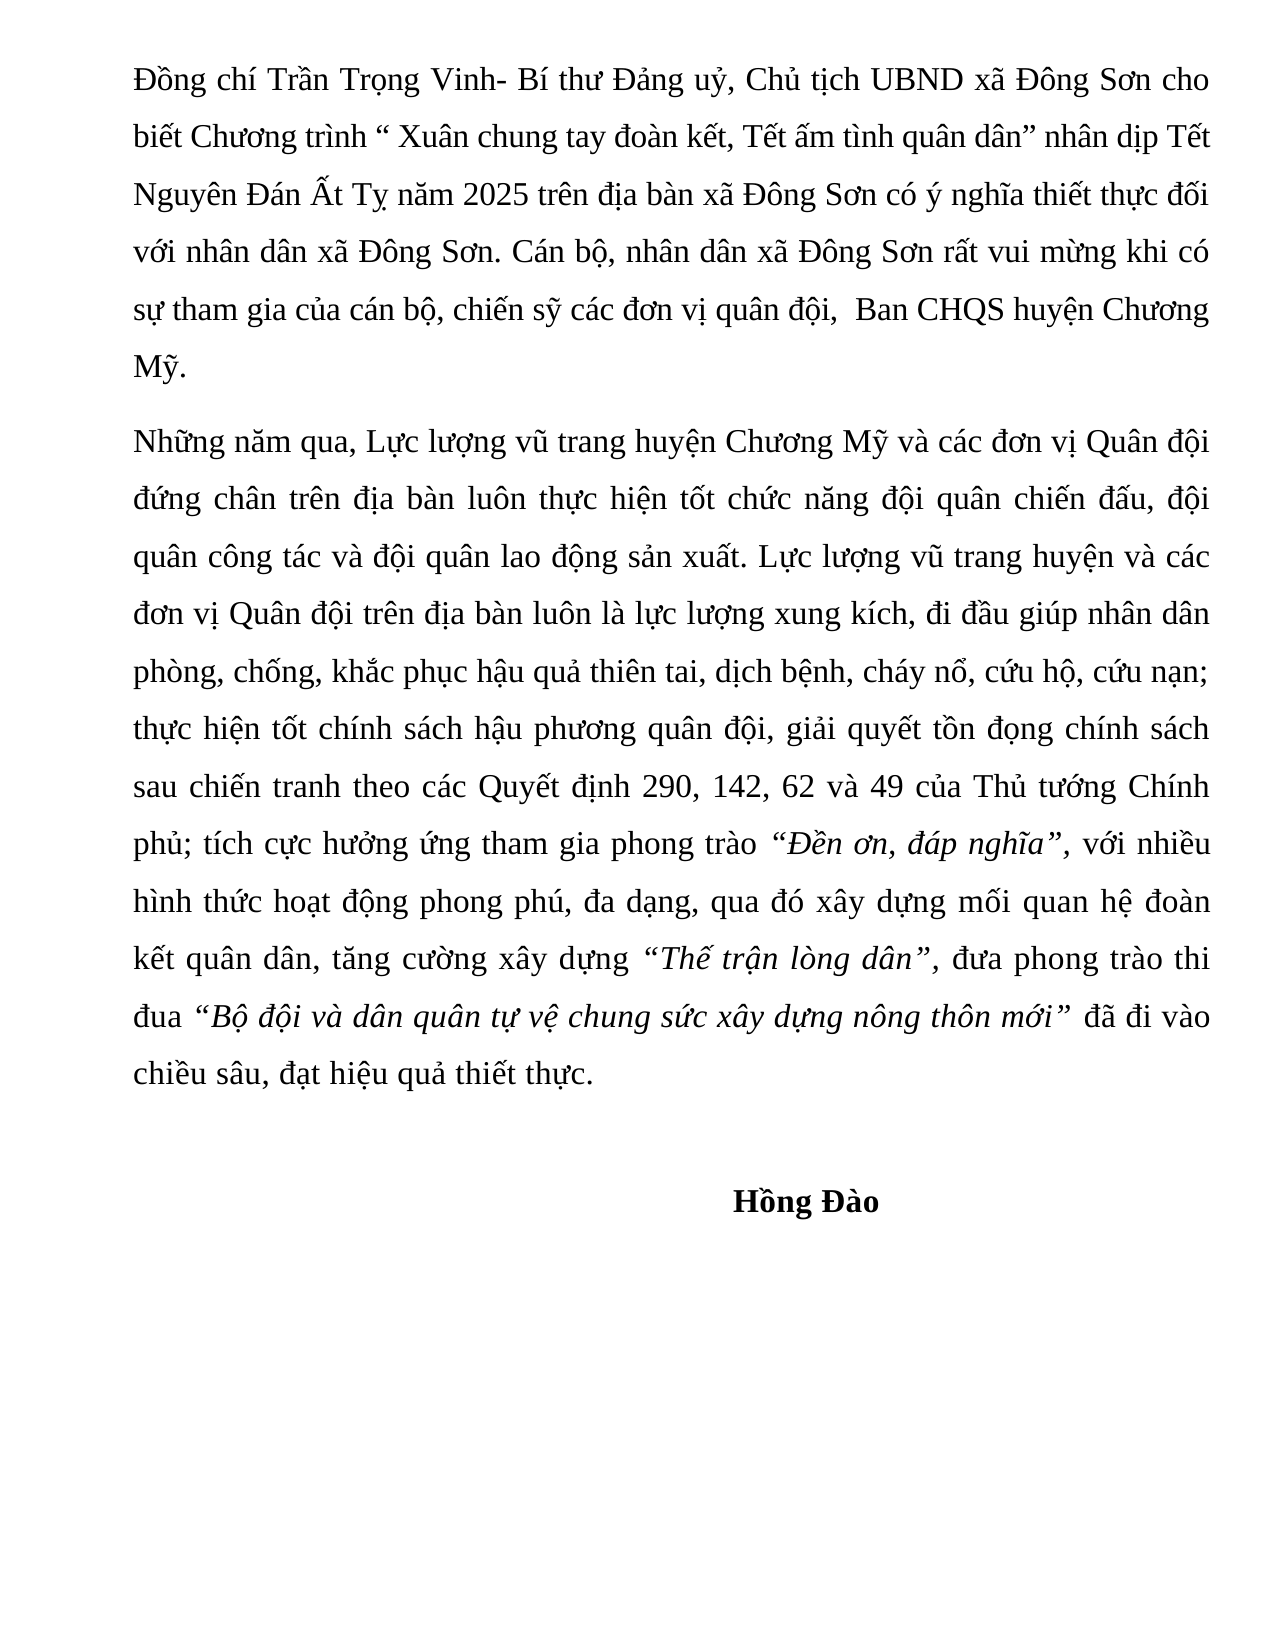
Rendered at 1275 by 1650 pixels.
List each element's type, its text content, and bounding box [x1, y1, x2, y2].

text Những năm qua, Lực lượng vũ trang huyện Chương Mỹ và các đơn vị Quân đội đứng chân trên địa bàn luôn thực hiện tốt chức năng đội quân chiến đấu, đội quân công tác và đội quân lao động sản xuất. Lực lượng vũ trang huyện và các đơn vị Quân đội trên địa bàn luôn là lực lượng xung kích, đi đầu giúp nhân dân phòng, chống, khắc phục hậu quả thiên tai, dịch bệnh, cháy nổ, cứu hộ, cứu nạn; thực hiện tốt chính sách hậu phương quân đội, giải quyết tồn đọng chính sách sau chiến tranh theo các Quyết định 290, 142, 62 và 49 của Thủ tướng Chính phủ; tích cực hưởng ứng tham gia phong trào “Đền ơn, đáp nghĩa”, với nhiều hình thức hoạt động phong phú, đa dạng, qua đó xây dựng mối quan hệ đoàn kết quân dân, tăng cường xây dựng “Thế trận lòng dân”, đưa phong trào thi đua “Bộ đội và dân quân tự vệ chung sức xây dựng nông thôn mới” đã đi vào chiều sâu, đạt hiệu quả thiết thực. [133, 689, 1211, 1092]
text Đồng chí Trần Trọng Vinh- Bí thư Đảng uỷ, Chủ tịch UBND xã Đông Sơn cho biết Chương trình “ Xuân chung tay đoàn kết, Tết ấm tình quân dân” nhân dịp Tết Nguyên Đán Ất Tỵ năm 2025 trên địa bàn xã Đông Sơn có ý nghĩa thiết thực đối với nhân dân xã Đông Sơn. Cán bộ, nhân dân xã Đông Sơn rất vui mừng khi có sự tham gia của cán bộ, chiến sỹ các đơn vị quân đội, Ban CHQS huyện Chương Mỹ. [133, 59, 1211, 385]
text Những năm qua, Lực lượng vũ trang huyện Chương Mỹ và các đơn vị Quân đội đứng chân trên địa bàn luôn thực hiện tốt chức năng đội quân chiến đấu, đội quân công tác và đội quân lao động sản xuất. Lực lượng vũ trang huyện và các đơn vị Quân đội trên địa bàn luôn là lực lượng xung kích, đi đầu giúp nhân dân phòng, chống, khắc phục hậu quả thiên tai, dịch bệnh, cháy nổ, cứu hộ, cứu nạn; thực hiện tốt chính sách hậu phương quân đội, giải quyết tồn đọng chính sách sau chiến tranh theo các Quyết định 290, 142, 62 và 49 của Thủ tướng Chính phủ; tích cực hưởng ứng tham gia phong trào “Đền ơn, đáp nghĩa”, với nhiều hình thức hoạt động phong phú, đa dạng, qua đó xây dựng mối quan hệ đoàn kết quân dân, tăng cường xây dựng “Thế trận lòng dân”, đưa phong trào thi đua “Bộ đội và dân quân tự vệ chung sức xây dựng nông thôn mới” đã đi vào chiều sâu, đạt hiệu quả thiết thực. [133, 421, 1211, 651]
text Hồng Đào [658, 1181, 1211, 1219]
